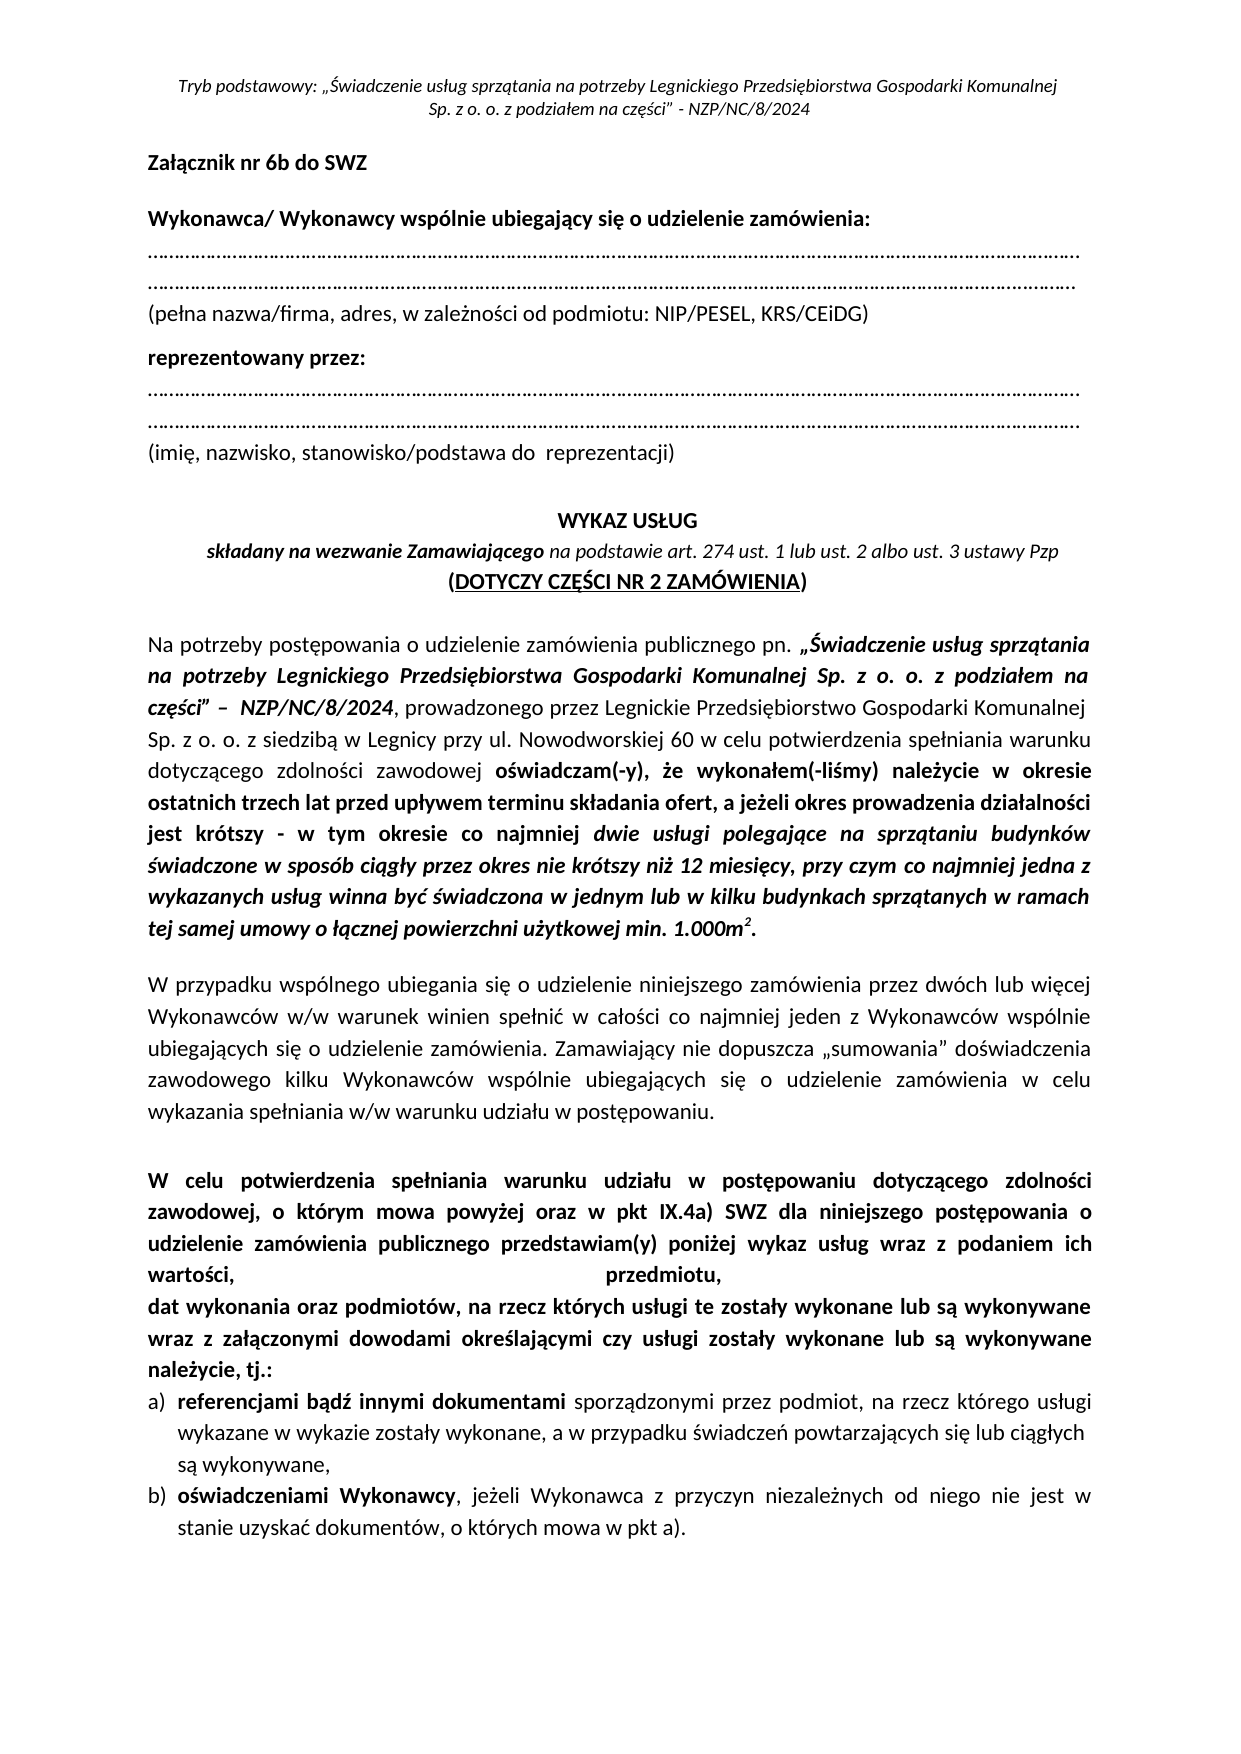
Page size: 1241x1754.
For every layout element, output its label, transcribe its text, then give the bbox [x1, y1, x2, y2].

text W przypadku wspólnego ubiegania się o udzielenie niniejszego zamówienia przez dwóch lub więcej Wykonawców w/w warunek winien spełnić w całości co najmniej jeden z Wykonawców wspólnie ubiegających się o udzielenie zamówienia. Zamawiający nie dopuszcza „sumowania” doświadczenia zawodowego kilku Wykonawców wspólnie ubiegających się o udzielenie zamówienia w celu wykazania spełniania w/w warunku udziału w postępowaniu. [148, 971, 1093, 1125]
text składany na wezwanie Zamawiającego na podstawie art. 274 ust. 1 lub ust. 2 albo ust. 3 ustawy Pzp [207, 538, 1093, 564]
text Załącznik nr 6b do SWZ [148, 148, 1093, 176]
text WYKAZ USŁUG [162, 507, 1093, 535]
text Wykonawca/ Wykonawcy wspólnie ubiegający się o udzielenie zamówienia: [148, 204, 1093, 232]
text ………………………………………………………………………………………………………………………………………………………………………………………………………………………………………………………………………………………………………………………… [148, 374, 1093, 434]
text (DOTYCZY CZĘŚCI NR 2 ZAMÓWIENIA) [162, 567, 1093, 595]
text W celu potwierdzenia spełniania warunku udziału w postępowaniu dotyczącego zdolności zawodowej, o którym mowa powyżej oraz w pkt IX.4a) SWZ dla niniejszego postępowania o udzielenie zamówienia publicznego przedstawiam(y) poniżej wykaz usług wraz z podaniem ich wartości, przedmiotu, dat wykonania oraz podmiotów, na rzecz których usługi te zostały wykonane lub są wykonywane wraz z załączonymi dowodami określającymi czy usługi zostały wykonane lub są wykonywane należycie, tj.: [148, 1166, 1093, 1383]
text Na potrzeby postępowania o udzielenie zamówienia publicznego pn. „Świadczenie usług sprzątania na potrzeby Legnickiego Przedsiębiorstwa Gospodarki Komunalnej Sp. z o. o. z podziałem na części” – NZP/NC/8/2024, prowadzonego przez Legnickie Przedsiębiorstwo Gospodarki Komunalnej Sp. z o. o. z siedzibą w Legnicy przy ul. Nowodworskiej 60 w celu potwierdzenia spełniania warunku dotyczącego zdolności zawodowej oświadczam(-y), że wykonałem(-liśmy) należycie w okresie ostatnich trzech lat przed upływem terminu składania ofert, a jeżeli okres prowadzenia działalności jest krótszy - w tym okresie co najmniej dwie usługi polegające na sprzątaniu budynków świadczone w sposób ciągły przez okres nie krótszy niż 12 miesięcy, przy czym co najmniej jedna z wykazanych usług winna być świadczona w jednym lub w kilku budynkach sprzątanych w ramach tej samej umowy o łącznej powierzchni użytkowej min. 1.000m2. [148, 630, 1093, 942]
list referencjami bądź innymi dokumentami sporządzonymi przez podmiot, na rzecz którego usługi wykazane w wykazie zostały wykonane, a w przypadku świadczeń powtarzających się lub ciągłych są wykonywane, [148, 1387, 1093, 1478]
text reprezentowany przez: [148, 343, 1093, 371]
text (imię, nazwisko, stanowisko/podstawa do reprezentacji) [148, 438, 1093, 466]
text (pełna nazwa/firma, adres, w zależności od podmiotu: NIP/PESEL, KRS/CEiDG) [148, 299, 1093, 327]
list oświadczeniami Wykonawcy, jeżeli Wykonawca z przyczyn niezależnych od niego nie jest w stanie uzyskać dokumentów, o których mowa w pkt a). [148, 1482, 1093, 1541]
text ………………………………………………………………………………………………………………………………………………………………………………………………………………………………………………………………………………………………………………..……… [148, 236, 1093, 295]
